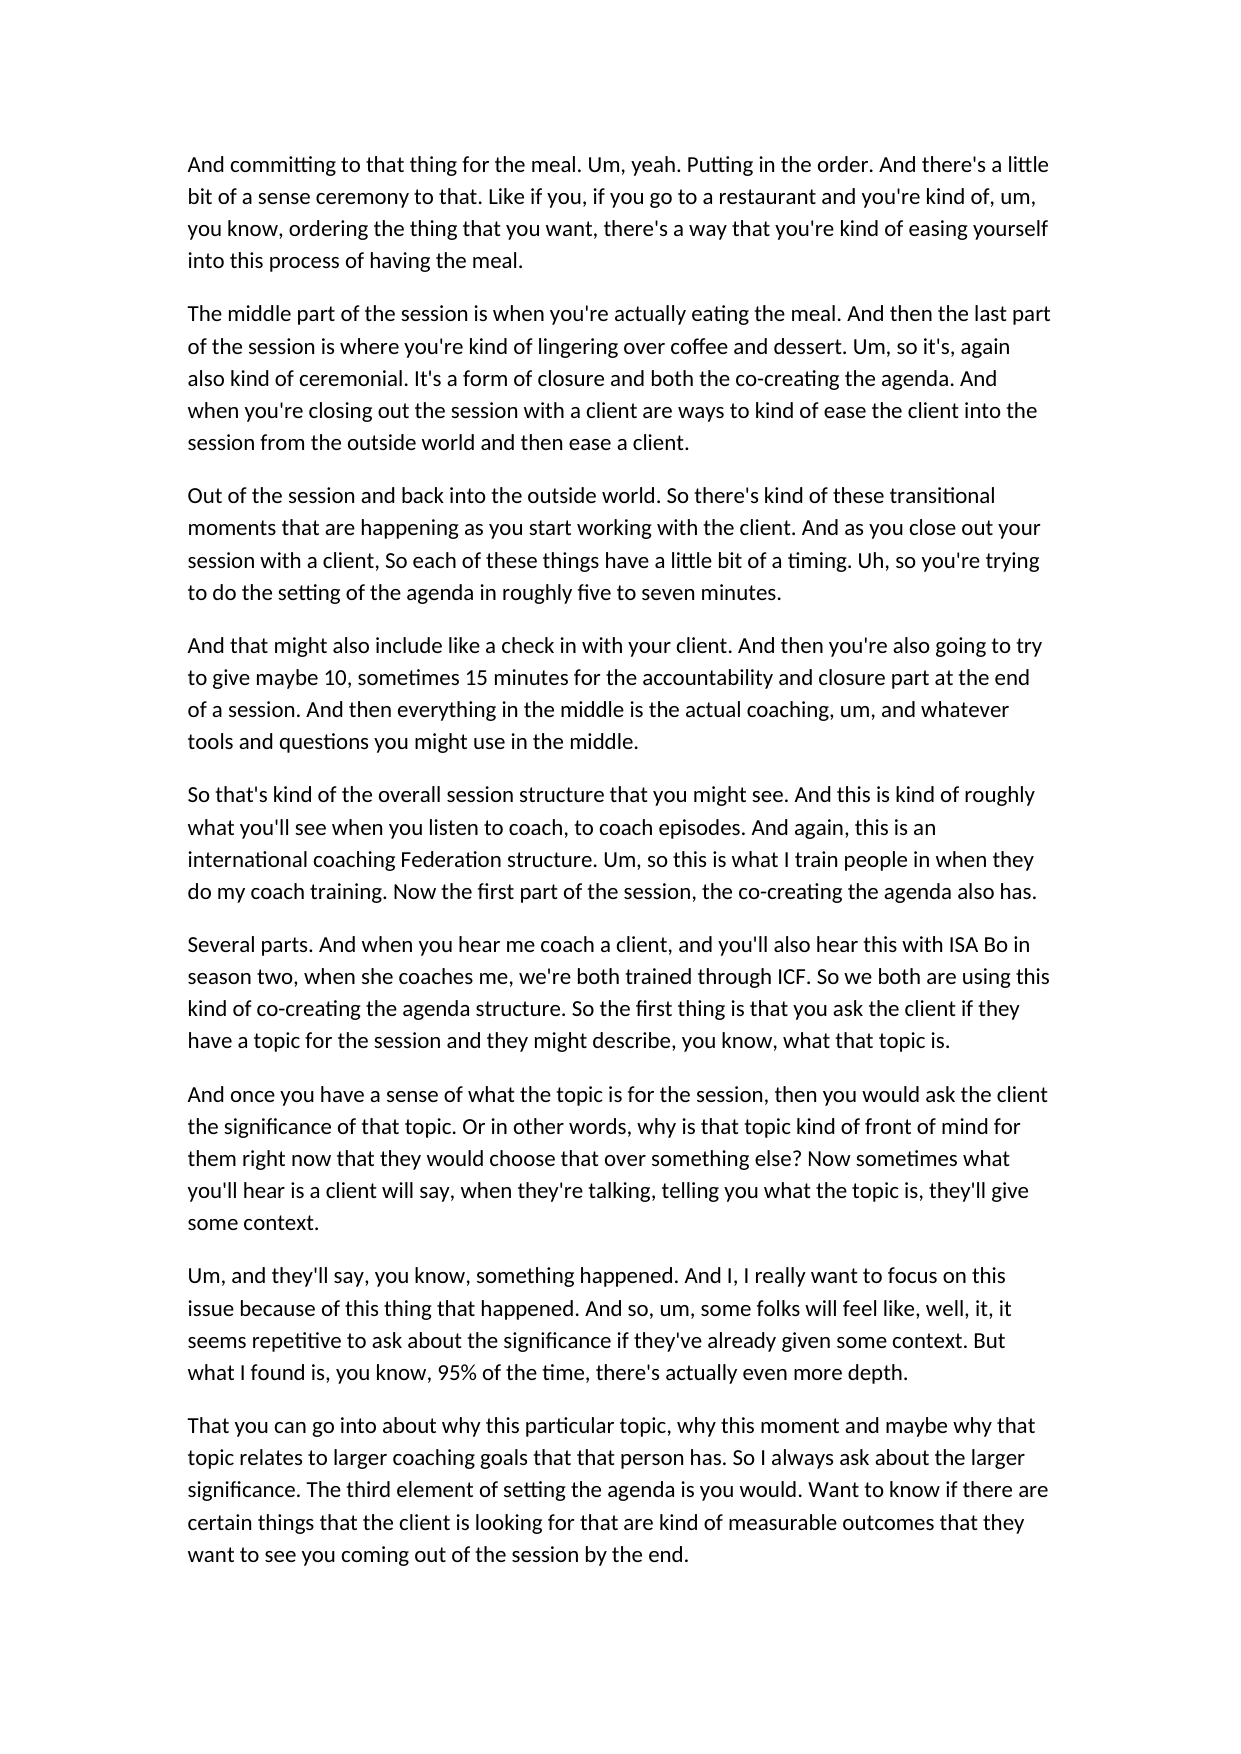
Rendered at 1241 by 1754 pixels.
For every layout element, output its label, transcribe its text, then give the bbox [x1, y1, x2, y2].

text Out of the session and back into the outside world. So there's kind of these transitional moments that are happening as you start working with the client. And as you close out your session with a client, So each of these things have a little bit of a timing. Uh, so you're trying to do the setting of the agenda in roughly five to seven minutes. [187, 481, 1053, 606]
text Several parts. And when you hear me coach a client, and you'll also hear this with ISA Bo in season two, when she coaches me, we're both trained through ICF. So we both are using this kind of co-creating the agenda structure. So the first thing is that you ask the client if they have a topic for the session and they might describe, you know, what that topic is. [187, 930, 1053, 1055]
text And committing to that thing for the meal. Um, yeah. Putting in the order. And there's a little bit of a sense ceremony to that. Like if you, if you go to a restaurant and you're kind of, um, you know, ordering the thing that you want, there's a way that you're kind of easing yourself into this process of having the meal. [187, 150, 1053, 274]
text Um, and they'll say, you know, something happened. And I, I really want to focus on this issue because of this thing that happened. And so, um, some folks will feel like, well, it, it seems repetitive to ask about the significance if they've already given some context. But what I found is, you know, 95% of the time, there's actually even more depth. [187, 1261, 1053, 1386]
text The middle part of the session is when you're actually eating the meal. And then the last part of the session is where you're kind of lingering over coffee and dessert. Um, so it's, again also kind of ceremonial. It's a form of closure and both the co-creating the agenda. And when you're closing out the session with a client are ways to kind of ease the client into the session from the outside world and then ease a client. [187, 299, 1053, 456]
text That you can go into about why this particular topic, why this moment and maybe why that topic relates to larger coaching goals that that person has. So I always ask about the larger significance. The third element of setting the agenda is you would. Want to know if there are certain things that the client is looking for that are kind of measurable outcomes that they want to see you coming out of the session by the end. [187, 1411, 1053, 1568]
text And that might also include like a check in with your client. And then you're also going to try to give maybe 10, sometimes 15 minutes for the accountability and closure part at the end of a session. And then everything in the middle is the actual coaching, um, and whatever tools and questions you might use in the middle. [187, 631, 1053, 756]
text And once you have a sense of what the topic is for the session, then you would ask the client the significance of that topic. Or in other words, why is that topic kind of front of mind for them right now that they would choose that over something else? Now sometimes what you'll hear is a client will say, when they're talking, telling you what the topic is, they'll give some context. [187, 1080, 1053, 1236]
text So that's kind of the overall session structure that you might see. And this is kind of roughly what you'll see when you listen to coach, to coach episodes. And again, this is an international coaching Federation structure. Um, so this is what I train people in when they do my coach training. Now the first part of the session, the co-creating the agenda also has. [187, 781, 1053, 905]
